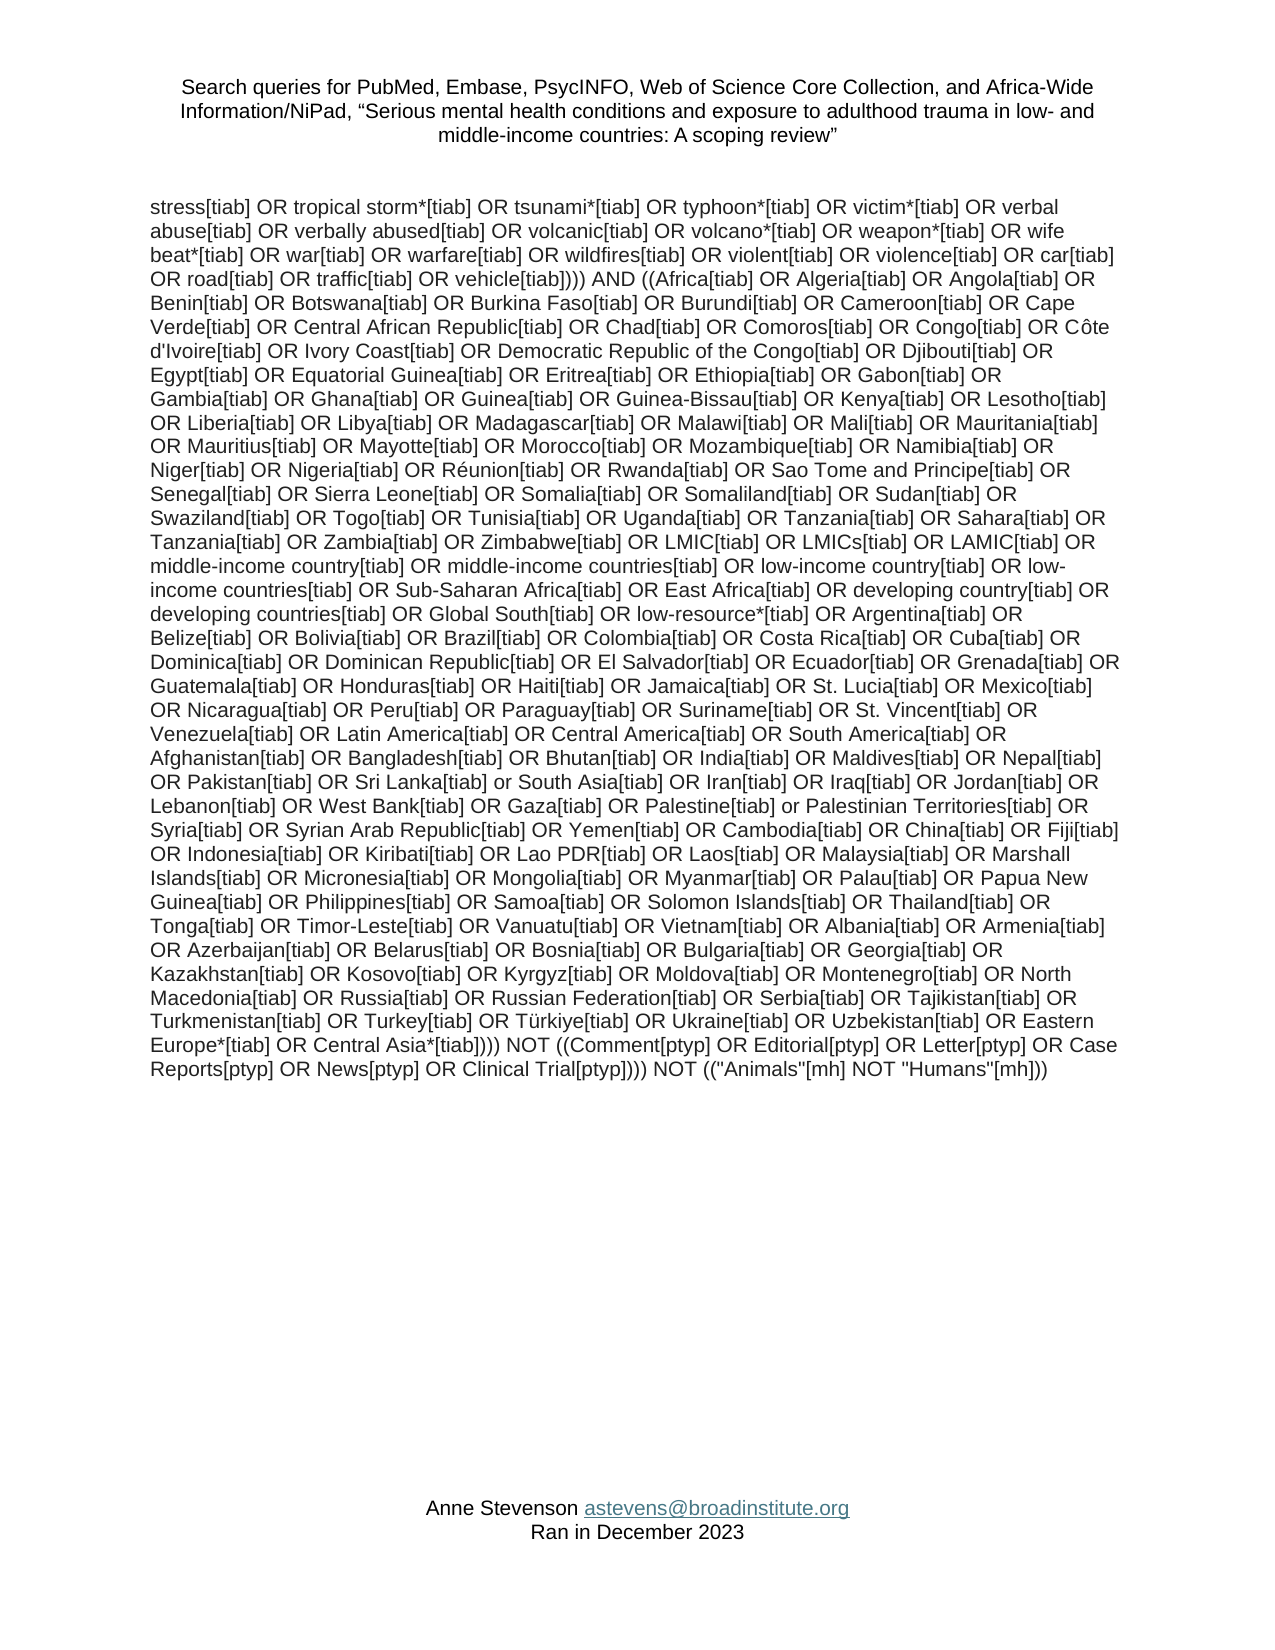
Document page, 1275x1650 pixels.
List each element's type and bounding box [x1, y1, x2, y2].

text [150, 195, 1125, 1081]
